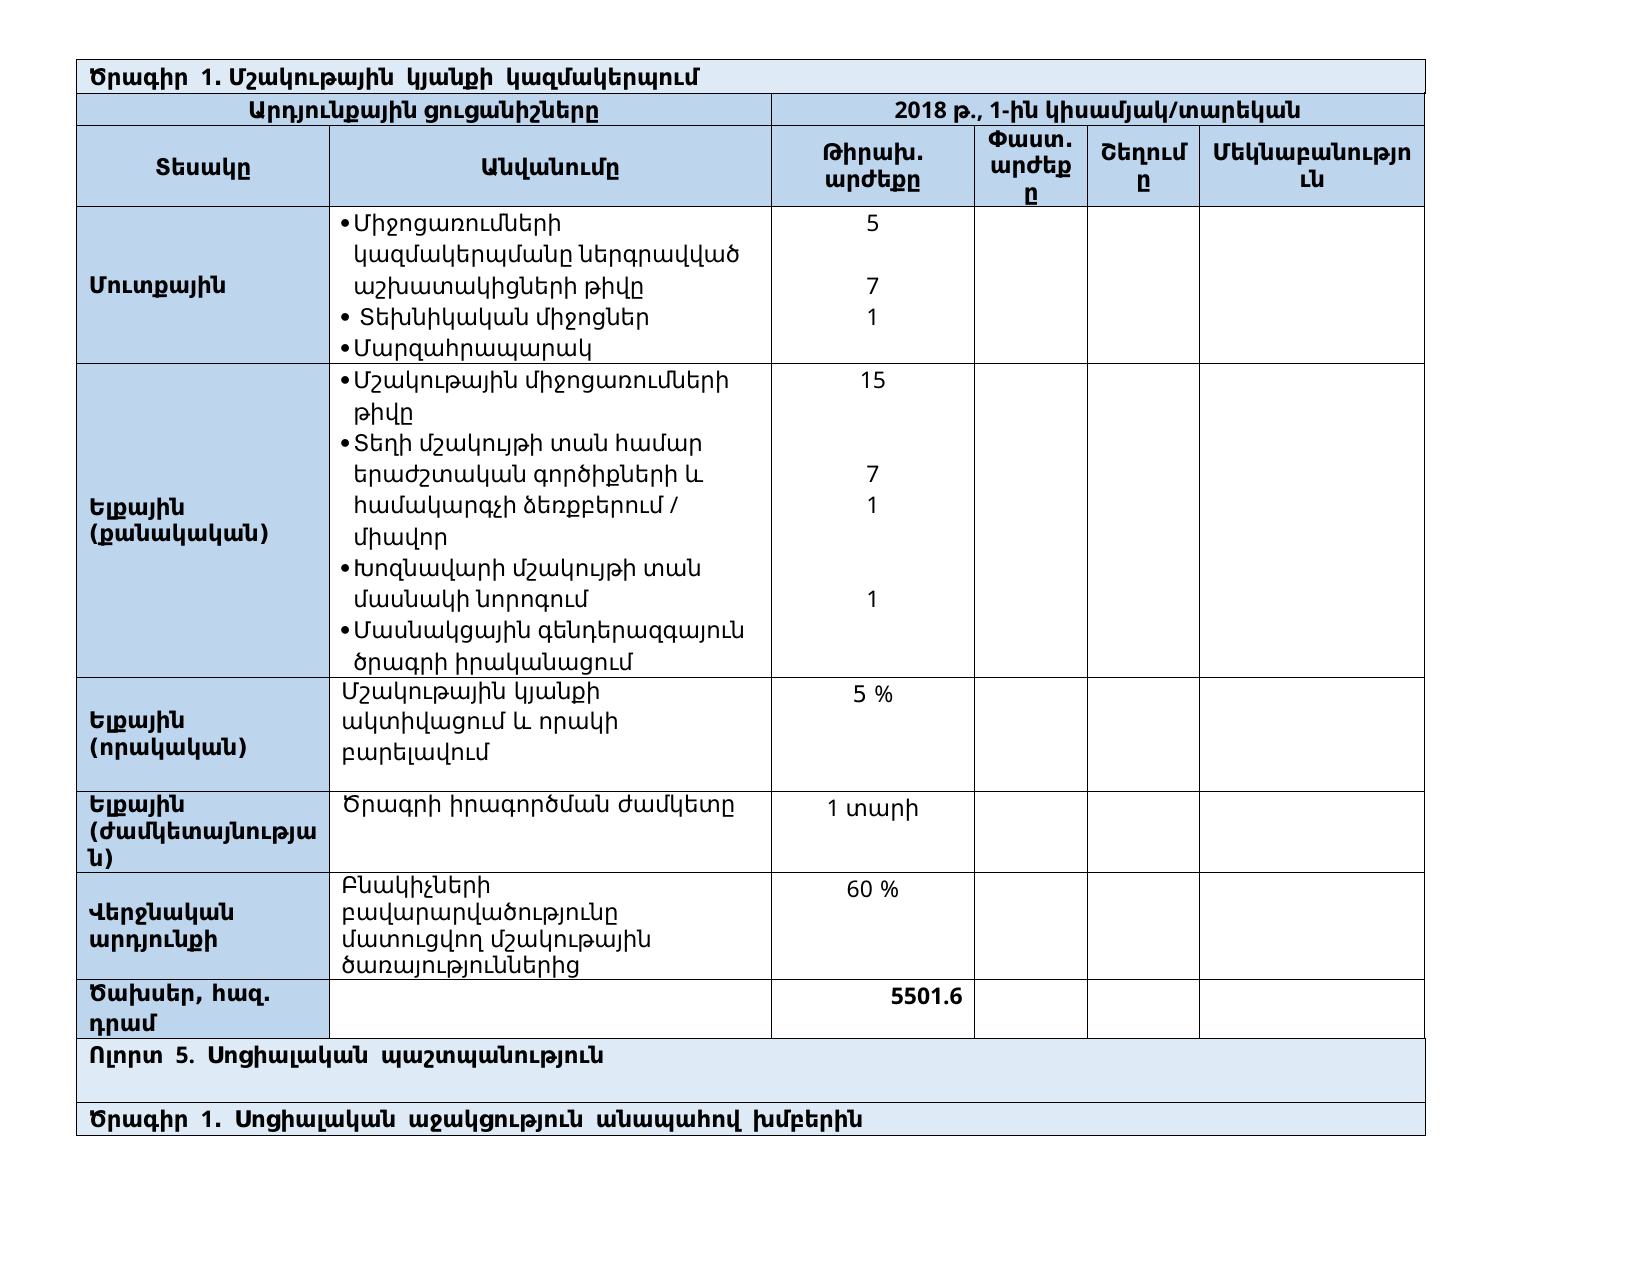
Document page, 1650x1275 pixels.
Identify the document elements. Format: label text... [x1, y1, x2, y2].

table_cell [1200, 792, 1424, 872]
table_cell 60 % [772, 873, 974, 979]
table_cell Մշակութային կյանքի ակտիվացում և որակի բարելավում [330, 678, 771, 791]
table_cell 2018 թ., 1-ին կիսամյակ/տարեկան [772, 94, 1424, 125]
table_cell [1088, 207, 1199, 363]
table_cell Ելքային (ժամկետայնության) [77, 792, 329, 872]
table_cell 1 տարի [772, 792, 974, 872]
table_cell Ելքային (որակական) [77, 678, 329, 791]
table_cell Ծրագրի իրագործման ժամկետը [330, 792, 771, 872]
table_cell 15 7 1 1 [772, 364, 974, 677]
table_cell Միջոցառումների կազմակերպմանը ներգրավված աշխատակիցների թիվը Տեխնիկական միջոցներ Մարզահրապարակ [330, 207, 771, 363]
table_cell Վերջնական արդյունքի [77, 873, 329, 979]
table_cell Մեկնաբանություն [1200, 126, 1424, 206]
table_cell [330, 980, 771, 1038]
table_cell [1088, 980, 1199, 1038]
table_cell Շեղումը [1088, 126, 1199, 206]
table_cell Ելքային (քանակական) [77, 364, 329, 677]
table_cell Մշակութային միջոցառումների թիվը Տեղի մշակույթի տան համար երաժշտական գործիքների և համակարգչի ձեռքբերում / միավոր Խոզնավարի մշակույթի տան մասնակի նորոգում Մասնակցային գենդերազգայուն ծրագրի իրականացում [330, 364, 771, 677]
table_cell [1088, 678, 1199, 791]
table_cell Ծրագիր 1. Մշակութային կյանքի կազմակերպում [77, 60, 1425, 93]
table_cell 5 % [772, 678, 974, 791]
table_cell [1088, 364, 1199, 677]
table_cell [1200, 873, 1424, 979]
table_cell Փաստ. արժեքը [975, 126, 1087, 206]
table_cell Թիրախ․ արժեքը [772, 126, 974, 206]
table_cell Մուտքային [77, 207, 329, 363]
table_cell [1088, 792, 1199, 872]
table_cell [975, 207, 1087, 363]
table_cell Ոլորտ 5. Սոցիալական պաշտպանություն [77, 1039, 1425, 1102]
table_cell [975, 364, 1087, 677]
table_cell [975, 678, 1087, 791]
table_cell [1200, 207, 1424, 363]
table_cell [975, 980, 1087, 1038]
table_cell Անվանումը [330, 126, 771, 206]
table_cell [1200, 364, 1424, 677]
table_cell 5 7 1 [772, 207, 974, 363]
table_cell Տեսակը [77, 126, 329, 206]
table_cell [975, 873, 1087, 979]
table_cell Բնակիչների բավարարվածությունը մատուցվող մշակութային ծառայություններից [330, 873, 771, 979]
table_cell [1200, 678, 1424, 791]
table_cell Ծրագիր 1. Սոցիալական աջակցություն անապահով խմբերին [77, 1103, 1425, 1135]
table_cell Արդյունքային ցուցանիշները [77, 94, 771, 125]
table_cell [975, 792, 1087, 872]
table_cell Ծախսեր, հազ. դրամ [77, 980, 329, 1038]
table_cell [1200, 980, 1424, 1038]
table_cell 5501.6 [772, 980, 974, 1038]
table_cell [1088, 873, 1199, 979]
